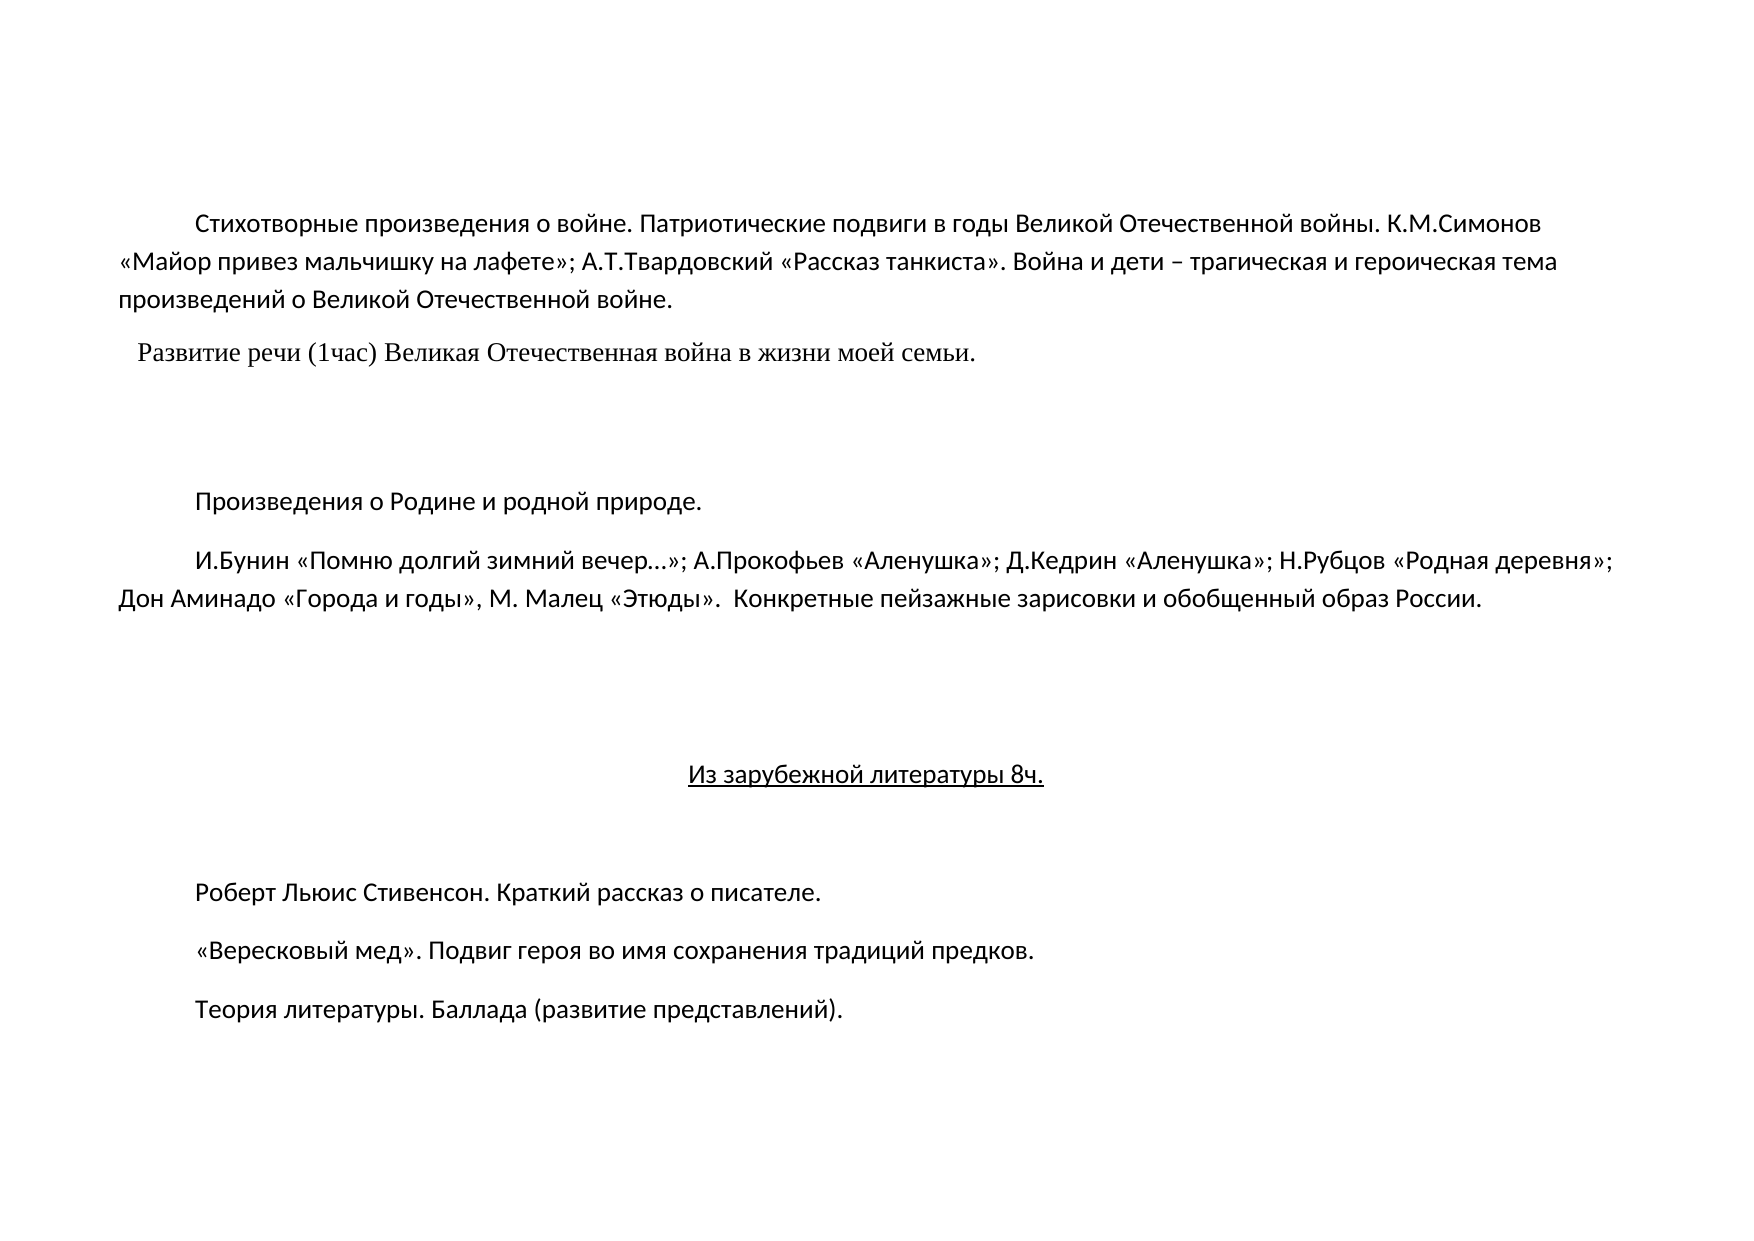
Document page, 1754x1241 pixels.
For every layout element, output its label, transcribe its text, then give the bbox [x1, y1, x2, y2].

text Развитие речи (1час) Великая Отечественная война в жизни моей семьи. [131, 341, 1636, 367]
text Теория литературы. Баллада (развитие представлений). [118, 992, 1636, 1025]
text Произведения о Родине и родной природе. [118, 484, 1636, 517]
text «Вересковый мед». Подвиг героя во имя сохранения традиций предков. [118, 933, 1636, 966]
text Роберт Льюис Стивенсон. Краткий рассказ о писателе. [118, 875, 1636, 908]
text И.Бунин «Помню долгий зимний вечер…»; А.Прокофьев «Аленушка»; Д.Кедрин «Аленушка»; Н.Рубцов «Родная деревня»; Дон Аминадо «Города и годы», М. Малец «Этюды». Конкретные пейзажные зарисовки и обобщенный образ России. [118, 543, 1636, 614]
text Стихотворные произведения о войне. Патриотические подвиги в годы Великой Отечественной войны. К.М.Симонов «Майор привез мальчишку на лафете»; А.Т.Твардовский «Рассказ танкиста». Война и дети – трагическая и героическая тема произведений о Великой Отечественной войне. [118, 206, 1636, 315]
text Из зарубежной литературы 8ч. [118, 757, 1636, 790]
